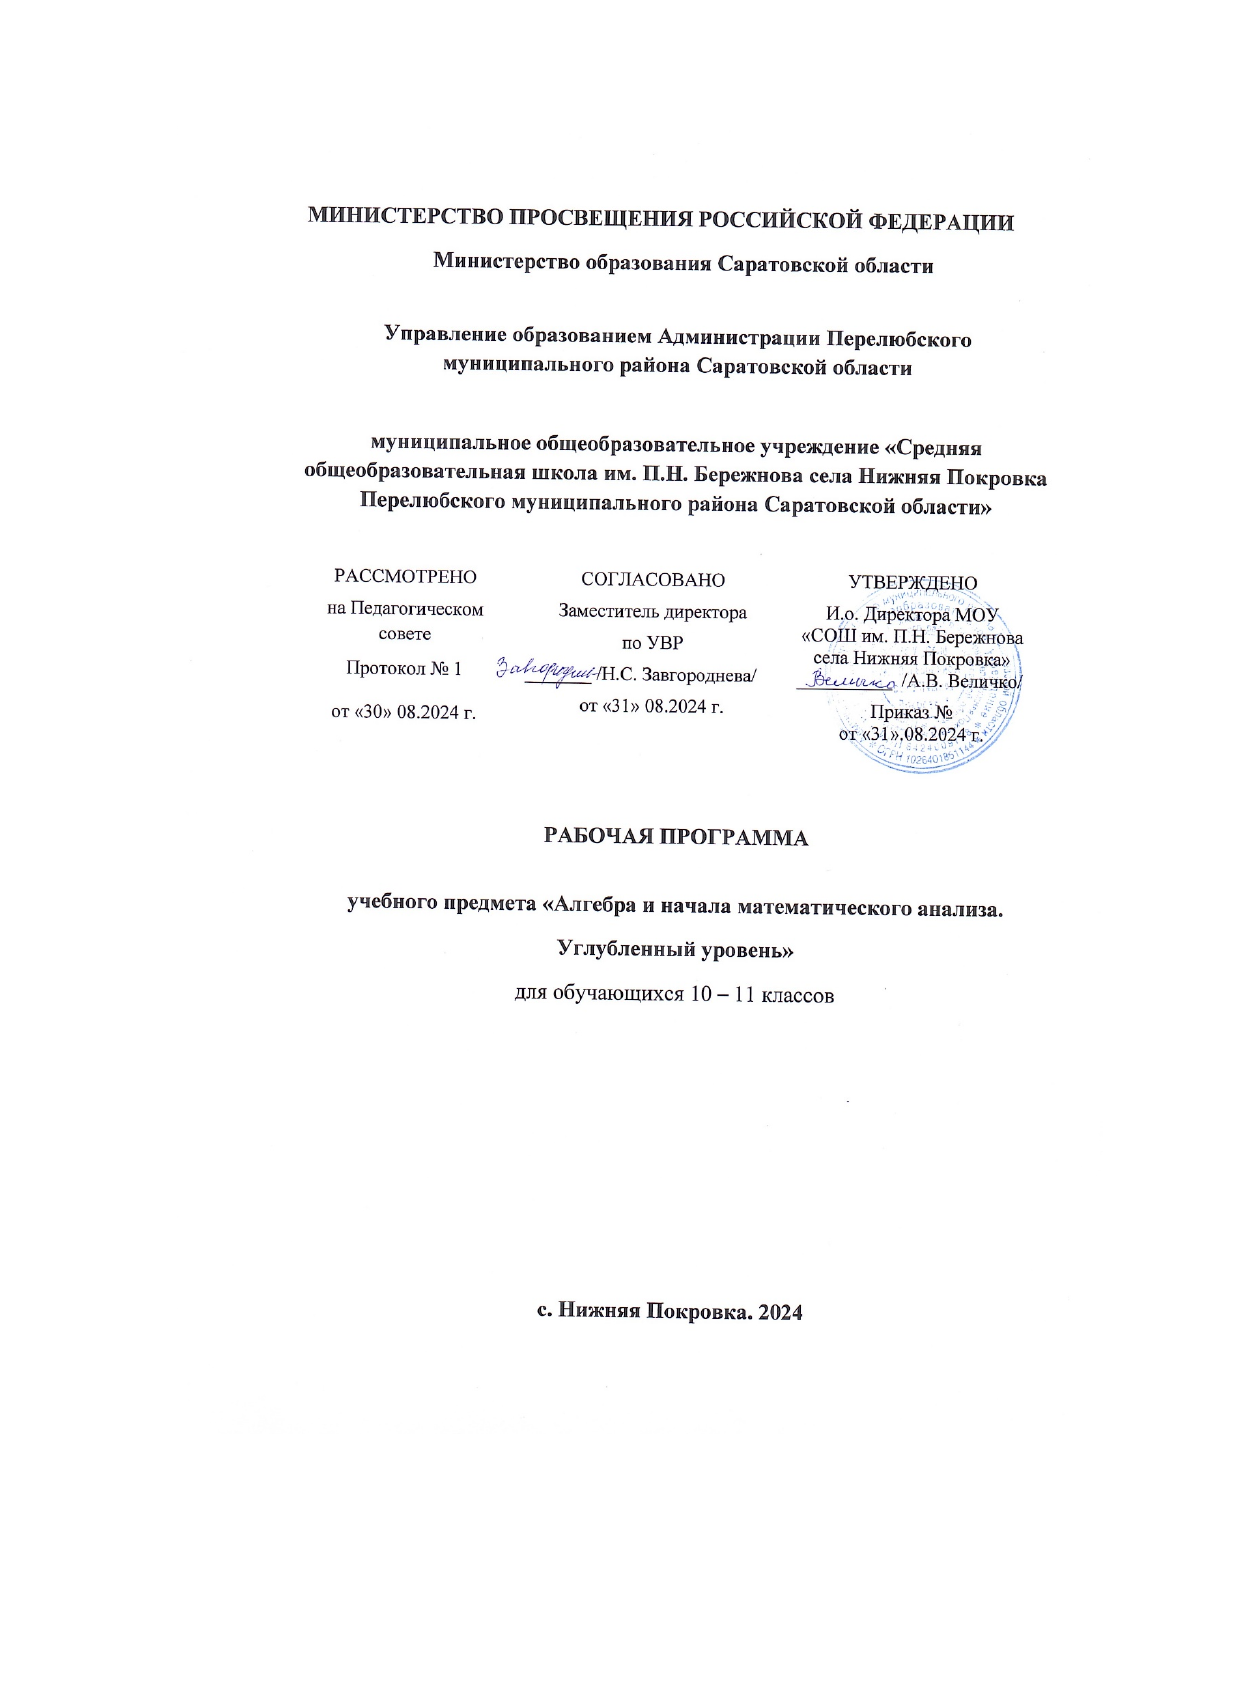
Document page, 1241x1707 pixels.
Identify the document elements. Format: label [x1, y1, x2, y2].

picture [177, 118, 1103, 1434]
